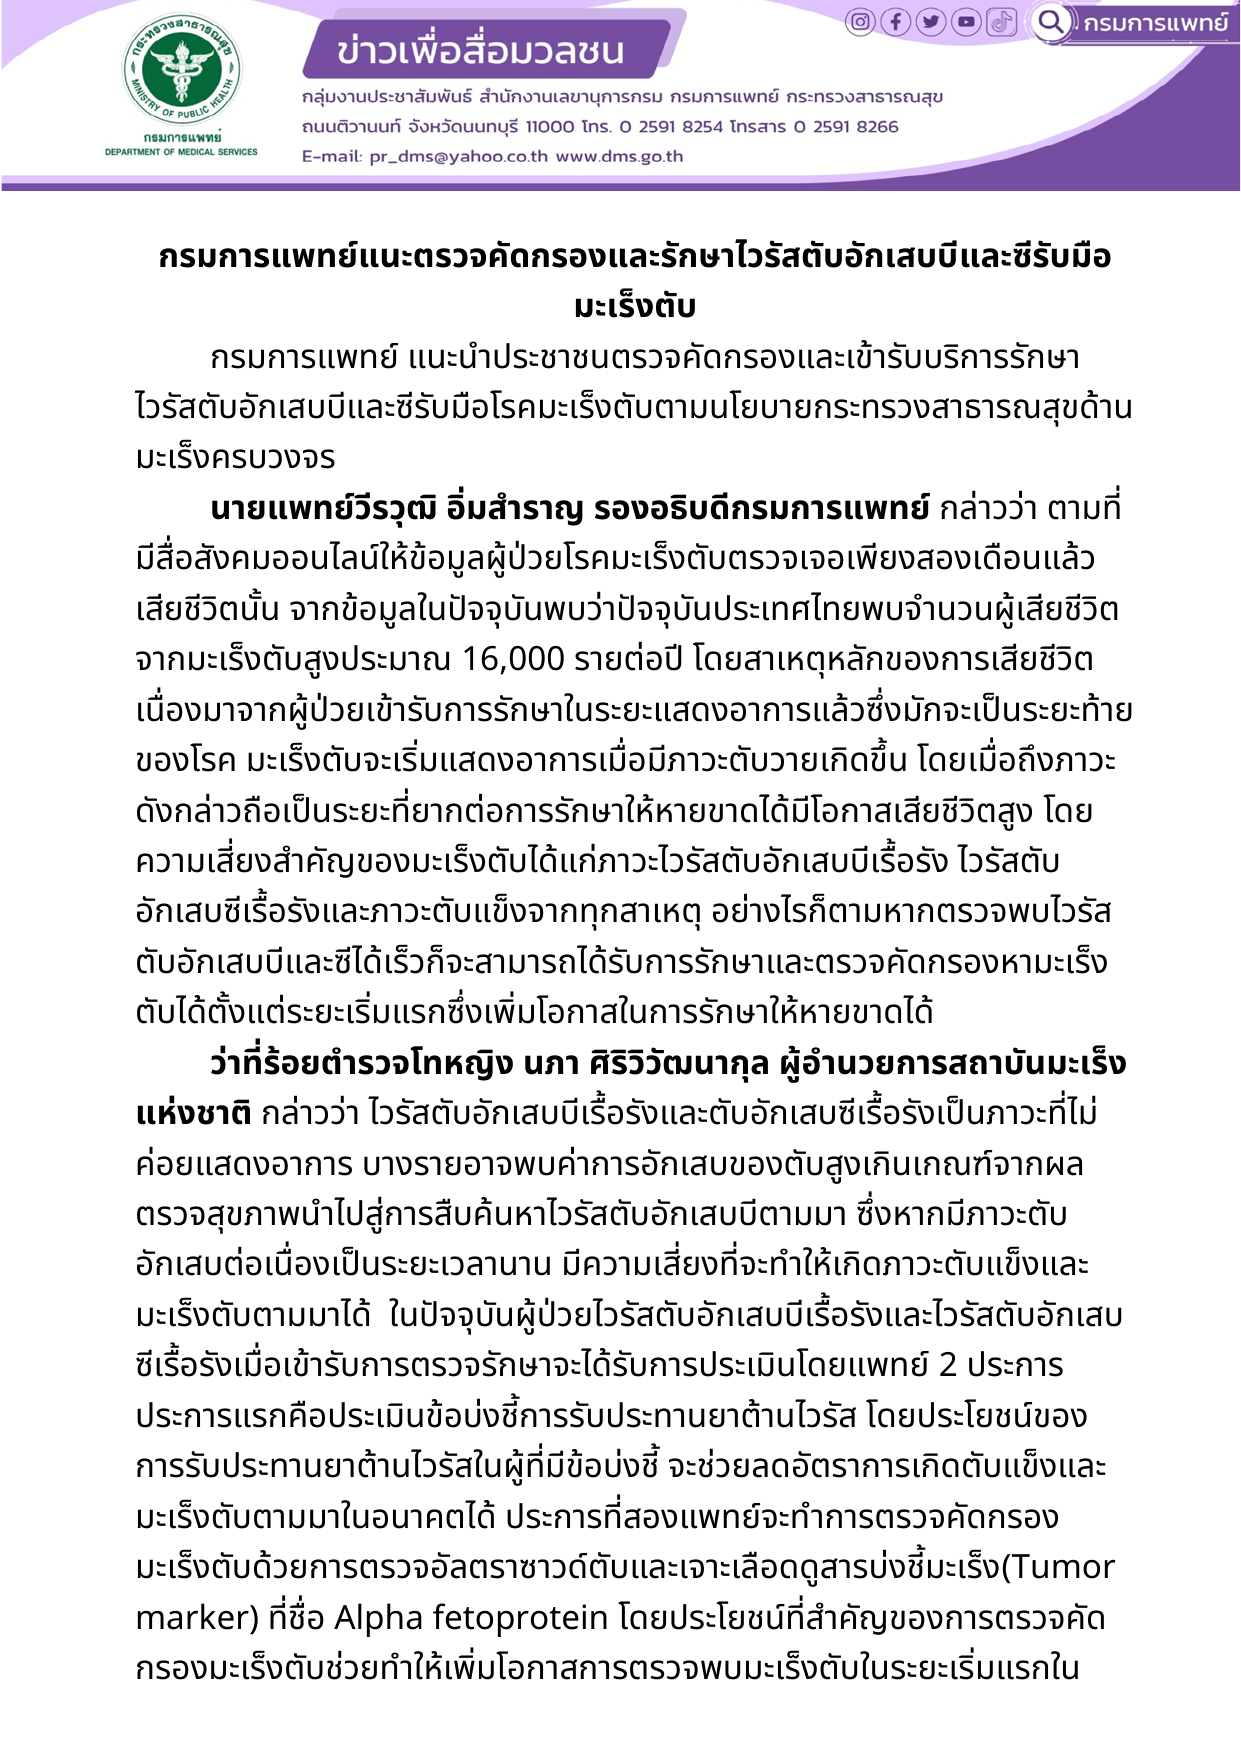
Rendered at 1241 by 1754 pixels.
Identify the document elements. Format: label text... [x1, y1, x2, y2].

picture [1, 0, 1241, 191]
text นายแพทย์วีรวุฒิ อิ่มสำราญ รองอธิบดีกรมการแพทย์ กล่าวว่า ตามที่มีสื่อสังคมออนไลน์ให้ข้อมูลผู้ป่วยโรคมะเร็งตับตรวจเจอเพียงสองเดือนแล้วเสียชีวิตนั้น จากข้อมูลในปัจจุบันพบว่าปัจจุบันประเทศไทยพบจำนวนผู้เสียชีวิตจากมะเร็งตับสูงประมาณ 16,000 รายต่อปี โดยสาเหตุหลักของการเสียชีวิตเนื่องมาจากผู้ป่วยเข้ารับการรักษาในระยะแสดงอาการแล้วซึ่งมักจะเป็นระยะท้ายของโรค มะเร็งตับจะเริ่มแสดงอาการเมื่อมีภาวะตับวายเกิดขึ้น โดยเมื่อถึงภาวะดังกล่าวถือเป็นระยะที่ยากต่อการรักษาให้หายขาดได้มีโอกาสเสียชีวิตสูง โดยความเสี่ยงสำคัญของมะเร็งตับได้แก่ภาวะไวรัสตับอักเสบบีเรื้อรัง ไวรัสตับอักเสบซีเรื้อรังและภาวะตับแข็งจากทุกสาเหตุ อย่างไรก็ตามหากตรวจพบไวรัสตับอักเสบบีและซีได้เร็วก็จะสามารถได้รับการรักษาและตรวจคัดกรองหามะเร็งตับได้ตั้งแต่ระยะเริ่มแรกซึ่งเพิ่มโอกาสในการรักษาให้หายขาดได้ [135, 484, 1135, 1039]
text กรมการแพทย์ แนะนำประชาชนตรวจคัดกรองและเข้ารับบริการรักษาไวรัสตับอักเสบบีและซีรับมือโรคมะเร็งตับตามนโยบายกระทรวงสาธารณสุขด้านมะเร็งครบวงจร [135, 333, 1135, 484]
text กรมการแพทย์แนะตรวจคัดกรองและรักษาไวรัสตับอักเสบบีและซีรับมือมะเร็งตับ [135, 232, 573, 333]
text กรมการแพทย์แนะตรวจคัดกรองและรักษาไวรัสตับอักเสบบีและซีรับมือมะเร็งตับ [697, 232, 1135, 333]
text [135, 1039, 1135, 1695]
